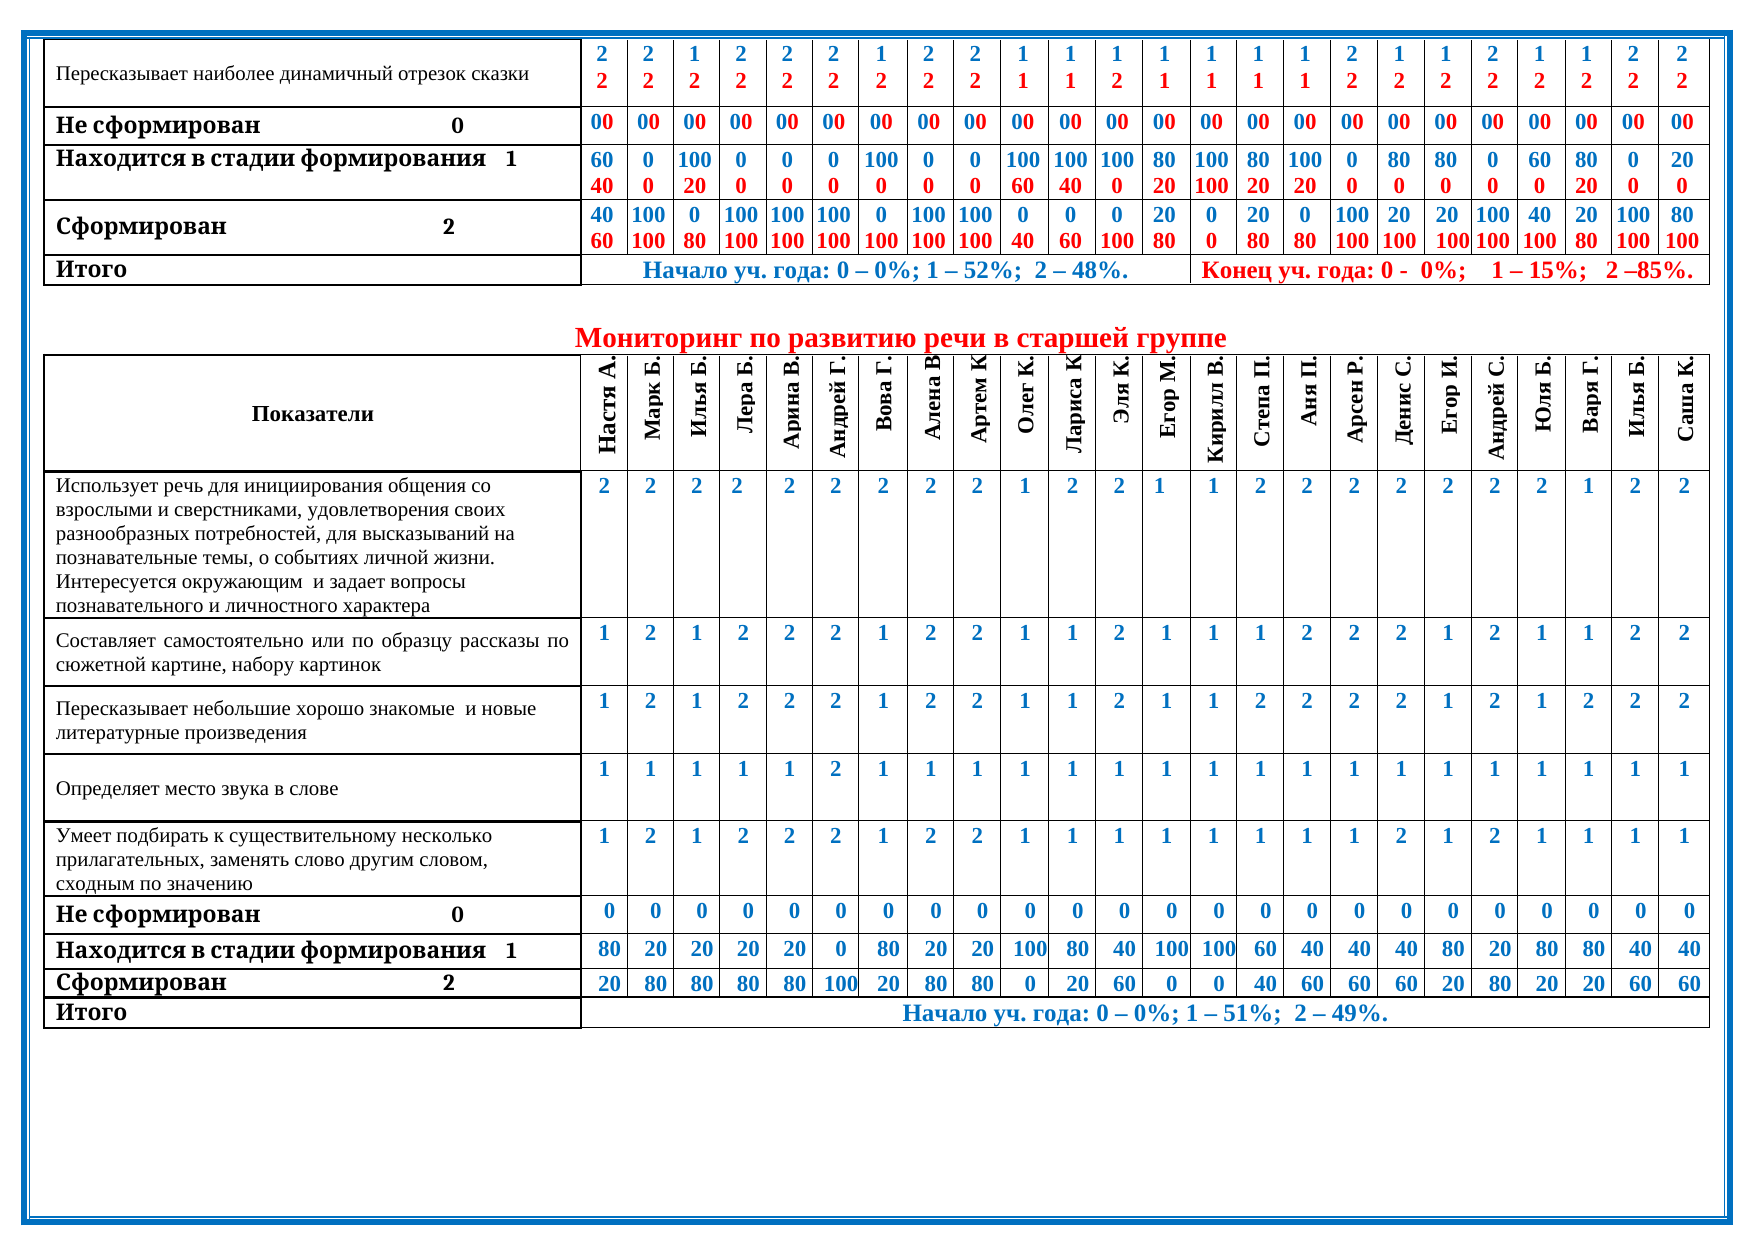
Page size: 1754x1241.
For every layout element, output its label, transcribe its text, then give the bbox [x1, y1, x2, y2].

table_cell Использует речь для инициирования общения со взрослыми и сверстниками, удовлетворения своих разнообразных потребностей, для высказываний на познавательные темы, о событиях личной жизни. Интересуется окружающим и задает вопросы познавательного и личностного характера [45, 473, 580, 617]
table_cell 100 100 [1191, 145, 1236, 199]
table_cell 1 [1518, 821, 1565, 895]
table_cell 00 [1472, 107, 1517, 144]
text Мониторинг по развитию речи в старшей группе [118, 320, 1683, 353]
table_cell 40 [1378, 934, 1424, 968]
table_cell 1 [674, 686, 719, 753]
table_cell 2 [908, 686, 953, 753]
table_cell 1 [1143, 686, 1190, 753]
table_cell 20 [1472, 934, 1517, 968]
table_cell 2 2 [1611, 39, 1659, 106]
table_cell 100 100 [767, 200, 812, 253]
table_cell 80 100 [1659, 200, 1709, 253]
table_cell 00 [767, 107, 812, 144]
table_cell 2 [813, 471, 858, 617]
table_cell 0 [1191, 969, 1236, 996]
table_cell 20 [908, 934, 953, 968]
table_header Эля К. [1096, 355, 1142, 470]
table_cell 40 [1237, 969, 1283, 996]
table_cell 40 60 [582, 200, 627, 253]
table_cell 40 [1659, 934, 1709, 968]
table_cell 1 [954, 754, 1000, 820]
table_cell 60 [1612, 969, 1658, 996]
table_cell 0 [1378, 896, 1424, 932]
table_cell 2 [582, 471, 627, 617]
table_cell Не сформирован 0 [45, 108, 580, 144]
table_cell 2 [1378, 471, 1424, 617]
table_cell 100 100 [1331, 200, 1377, 253]
table_cell 2 [1378, 618, 1424, 685]
table_cell 0 [1612, 896, 1658, 932]
table_cell 0 [1472, 896, 1517, 932]
table_header Степа П. [1237, 355, 1283, 470]
table_cell 1 [1143, 821, 1190, 895]
table_cell Начало уч. года: 0 – 0%; 1 – 52%; 2 – 48%. [582, 255, 1190, 284]
table_cell 2 [628, 821, 673, 895]
table_cell 80 [582, 934, 627, 968]
table_cell 60 [1237, 934, 1283, 968]
table_cell 2 [1096, 471, 1142, 617]
table_cell 0 [582, 896, 627, 932]
table_cell 1 [1425, 686, 1471, 753]
table_cell 00 [582, 107, 627, 144]
table_cell 00 [1659, 107, 1709, 144]
table_cell 40 [1331, 934, 1377, 968]
table_cell 1 [1378, 754, 1424, 820]
table_cell 0 80 [1284, 200, 1330, 253]
table_cell 0 [908, 896, 953, 932]
table_cell 1 [1191, 821, 1236, 895]
table_cell 1 [582, 618, 627, 685]
table_cell 1 [674, 618, 719, 685]
table_cell 1 [1237, 618, 1283, 685]
table_cell 1 1 [1142, 39, 1190, 106]
table_cell 0 [813, 934, 858, 968]
table_cell 40 100 [1518, 200, 1565, 253]
table_cell 0 40 [1001, 200, 1048, 253]
table_header Саша К. [1659, 355, 1709, 470]
table_cell 100 60 [1001, 145, 1048, 199]
table_cell 60 40 [582, 145, 627, 199]
table_cell 1 [1191, 686, 1236, 753]
table_cell 0 0 [720, 145, 766, 199]
table_cell 1 [1566, 618, 1611, 685]
table_cell 0 [1096, 896, 1142, 932]
table_cell 2 [859, 471, 907, 617]
table_cell 80 [1518, 934, 1565, 968]
table_cell 2 [813, 754, 858, 820]
table_cell 20 [582, 969, 627, 996]
table_header Арсен Р. [1331, 355, 1377, 470]
table_cell 2 [1331, 471, 1377, 617]
table_cell 0 [1237, 896, 1283, 932]
table_cell 1 [1001, 754, 1048, 820]
table_cell 1 1 [1001, 39, 1049, 106]
table_cell 2 [720, 821, 766, 895]
table_cell 1 [1612, 754, 1658, 820]
table_cell 0 [1143, 896, 1190, 932]
table_header Артем К [954, 355, 1000, 470]
table_cell 2 2 [1471, 39, 1518, 106]
table_cell 0 0 [954, 145, 1000, 199]
table_cell 1 2 [1378, 39, 1424, 106]
table_cell 20 [859, 969, 907, 996]
table_cell 100 [1001, 934, 1048, 968]
table_cell 1 [1049, 754, 1095, 820]
table_cell 40 [1612, 934, 1658, 968]
table_cell 80 [908, 969, 953, 996]
table_cell 0 0 [908, 145, 953, 199]
table_cell 00 [1566, 107, 1611, 144]
table_cell 100 20 [1284, 145, 1330, 199]
table_cell 1 [859, 821, 907, 895]
table_cell 0 [1001, 896, 1048, 932]
table_cell 0 100 [1096, 200, 1142, 253]
table_cell 2 [1284, 686, 1330, 753]
table_cell 1 [908, 754, 953, 820]
table_cell 1 1 [1190, 39, 1237, 106]
table_header Андрей Г. [813, 355, 858, 470]
table_cell 1 [1049, 821, 1095, 895]
table_cell 00 [1143, 107, 1190, 144]
table_cell Сформирован 2 [45, 201, 580, 253]
table_cell 1 1 [1284, 39, 1330, 106]
table_cell 80 0 [1425, 145, 1471, 199]
table_cell 2 [1518, 471, 1565, 617]
table_cell 2 2 [954, 39, 1001, 106]
table_cell 1 [1659, 821, 1709, 895]
table_cell 2 2 [1659, 39, 1709, 106]
table_cell 1 1 [1237, 39, 1284, 106]
table_cell 20 [1425, 969, 1471, 996]
table_cell 1 [1191, 471, 1236, 617]
table_cell 1 2 [1096, 39, 1142, 106]
table_cell 2 [1284, 471, 1330, 617]
table_cell 0 [813, 896, 858, 932]
table_cell 40 [1284, 934, 1330, 968]
table_cell 1 [1284, 821, 1330, 895]
table_cell 1 [767, 754, 812, 820]
table_cell 100 [1191, 934, 1236, 968]
table_cell 0 0 [813, 145, 858, 199]
table_cell 2 [1237, 471, 1283, 617]
table_cell 00 [1049, 107, 1095, 144]
table_cell Конец уч. года: 0 - 0%; 1 – 15%; 2 –85%. [1190, 255, 1709, 284]
table_cell 80 0 [1378, 145, 1424, 199]
table_cell 2 [720, 618, 766, 685]
table_cell 2 [1378, 686, 1424, 753]
table_cell 00 [628, 107, 673, 144]
table_cell 2 [908, 618, 953, 685]
table_cell 2 [813, 618, 858, 685]
table_cell 100 100 [908, 200, 953, 253]
table_cell 1 [1284, 754, 1330, 820]
table_header Олег К. [1001, 355, 1048, 470]
table_cell 00 [908, 107, 953, 144]
table_cell 0 [1001, 969, 1048, 996]
table_cell 2 [1472, 686, 1517, 753]
table_cell 80 [1566, 934, 1611, 968]
table_cell 1 [674, 754, 719, 820]
table_cell 2 [1096, 618, 1142, 685]
table_cell 60 [1378, 969, 1424, 996]
table_cell 1 [628, 754, 673, 820]
table_cell 1 [1191, 754, 1236, 820]
table_cell 00 [1518, 107, 1565, 144]
table_cell 80 [720, 969, 766, 996]
table_cell 60 0 [1518, 145, 1565, 199]
table_cell 2 [954, 618, 1000, 685]
table_cell 2 [1566, 686, 1611, 753]
table_cell 0 [1049, 896, 1095, 932]
table_cell 0 0 [767, 145, 812, 199]
table_cell 1 [1049, 618, 1095, 685]
table_cell 0 [1191, 896, 1236, 932]
table_cell 1 2 [1424, 39, 1471, 106]
table_cell 2 [1472, 618, 1517, 685]
table_cell 2 2 [766, 39, 812, 106]
table_cell 20 80 [1566, 200, 1611, 253]
table_cell 0 [954, 896, 1000, 932]
table_cell 2 [1378, 821, 1424, 895]
table_cell 0 [674, 896, 719, 932]
table_header Марк Б. [628, 355, 673, 470]
table_cell Итого [45, 256, 580, 284]
table_cell 0 0 [1612, 145, 1658, 199]
table_cell 60 [1096, 969, 1142, 996]
table_cell 1 [1331, 821, 1377, 895]
table_cell 100 100 [628, 200, 673, 253]
table_cell 2 [1096, 686, 1142, 753]
table_cell Умеет подбирать к существительному несколько прилагательных, заменять слово другим словом, сходным по значению [45, 823, 580, 895]
table_cell 2 [1659, 471, 1709, 617]
table_cell 1 [1659, 754, 1709, 820]
table_cell 2 2 [720, 39, 766, 106]
table_cell 2 [674, 471, 719, 617]
table_cell 2 [813, 686, 858, 753]
table_cell 1 [1566, 754, 1611, 820]
table_cell 2 [767, 618, 812, 685]
table_header Арина В. [767, 355, 812, 470]
table_cell 20 100 [1425, 200, 1471, 253]
table_cell Не сформирован 0 [45, 897, 580, 932]
table_cell 1 [1096, 754, 1142, 820]
table_cell 1 [1425, 618, 1471, 685]
table_cell 1 [1518, 686, 1565, 753]
table_cell 00 [1096, 107, 1142, 144]
table_cell 1 [1191, 618, 1236, 685]
table_cell 0 [1284, 896, 1330, 932]
table_cell 20 [954, 934, 1000, 968]
table_cell 80 [1472, 969, 1517, 996]
table_header Лариса К [1049, 355, 1095, 470]
table_cell 2 [1331, 618, 1377, 685]
table_cell 1 [582, 754, 627, 820]
table_cell 80 [767, 969, 812, 996]
table_cell 1 [1518, 618, 1565, 685]
table_cell 100 0 [1096, 145, 1142, 199]
table_cell 1 [1566, 821, 1611, 895]
table_cell 60 [1331, 969, 1377, 996]
table_cell 60 [1284, 969, 1330, 996]
table_cell 100 100 [720, 200, 766, 253]
table_cell 2 [954, 471, 1000, 617]
table_cell 100 100 [1612, 200, 1658, 253]
table_cell Определяет место звука в слове [45, 755, 580, 820]
table_cell Находится в стадии формирования 1 [45, 146, 580, 199]
table_cell 1 [674, 821, 719, 895]
table_cell 2 [1612, 686, 1658, 753]
table_cell 2 2 [1330, 39, 1378, 106]
table_cell 0 0 [1472, 145, 1517, 199]
table_cell 2 [628, 618, 673, 685]
table_cell 2 [720, 686, 766, 753]
table_cell 1 [1472, 754, 1517, 820]
table_cell 00 [1001, 107, 1048, 144]
table_cell 0 0 [1331, 145, 1377, 199]
table_cell 80 20 [1237, 145, 1283, 199]
table_cell 2 2 [627, 39, 673, 106]
table_header Денис С. [1378, 355, 1424, 470]
table_cell 20 [767, 934, 812, 968]
table_header Илья Б. [674, 355, 719, 470]
table_header Егор М. [1143, 355, 1190, 470]
table_cell 2 2 [908, 39, 954, 106]
table_cell 20 [1566, 969, 1611, 996]
table_header Алена В [908, 355, 953, 470]
table_header Андрей С. [1472, 355, 1517, 470]
table_cell 1 [1237, 754, 1283, 820]
table_cell 1 [1049, 686, 1095, 753]
table_cell 80 [859, 934, 907, 968]
table_cell 00 [1284, 107, 1330, 144]
table_cell 1 [1237, 821, 1283, 895]
table_cell 2 [1425, 471, 1471, 617]
table_cell Итого [45, 999, 580, 1027]
table_cell 60 [1659, 969, 1709, 996]
table_cell 1 [582, 686, 627, 753]
table_header Лера Б. [720, 355, 766, 470]
table_cell 80 [1049, 934, 1095, 968]
table_cell 20 [674, 934, 719, 968]
table_cell 00 [1425, 107, 1471, 144]
table_header Юля Б. [1518, 355, 1565, 470]
table_cell 1 [1001, 686, 1048, 753]
table_cell 1 [1566, 471, 1611, 617]
table_cell 100 100 [813, 200, 858, 253]
table_header Аня П. [1284, 355, 1330, 470]
table_cell 1 2 [1565, 39, 1611, 106]
table_cell 0 [1143, 969, 1190, 996]
table_cell 2 [1612, 618, 1658, 685]
table_cell 1 [1143, 754, 1190, 820]
table_cell 0 [1659, 896, 1709, 932]
table_cell 100 0 [859, 145, 907, 199]
table_cell 1 [1143, 618, 1190, 685]
table_cell 0 [1425, 896, 1471, 932]
table_cell 2 [1472, 821, 1517, 895]
table_cell 20 0 [1659, 145, 1709, 199]
table_cell 2 [1612, 471, 1658, 617]
table_cell 00 [1612, 107, 1658, 144]
table_cell 1 2 [674, 39, 720, 106]
table_cell 100 20 [674, 145, 719, 199]
table_cell 2 2 [812, 39, 859, 106]
table_cell 2 [1659, 686, 1709, 753]
table_cell 2 [628, 686, 673, 753]
table_cell 100 100 [1472, 200, 1517, 253]
table_cell 2 [720, 471, 766, 617]
table_header Илья Б. [1612, 355, 1658, 470]
table_cell 2 [813, 821, 858, 895]
table_cell 0 0 [1191, 200, 1236, 253]
table_cell 20 80 [1237, 200, 1283, 253]
table_cell 80 20 [1143, 145, 1190, 199]
table_cell 100 [1143, 934, 1190, 968]
table_cell 1 2 [1518, 39, 1565, 106]
table_cell 80 [954, 969, 1000, 996]
table_cell 0 [1331, 896, 1377, 932]
table_cell 0 60 [1049, 200, 1095, 253]
table_cell 0 [767, 896, 812, 932]
table_cell 1 [1612, 821, 1658, 895]
table_cell 2 [1472, 471, 1517, 617]
table_cell Пересказывает небольшие хорошо знакомые и новые литературные произведения [45, 687, 580, 753]
table_cell 1 [1425, 754, 1471, 820]
table_header Показатели [45, 356, 580, 470]
table_cell 1 [1001, 618, 1048, 685]
table_cell 0 [1566, 896, 1611, 932]
table_cell 00 [1331, 107, 1377, 144]
table_cell 2 [908, 821, 953, 895]
table_cell 1 2 [859, 39, 907, 106]
table_cell 1 [1143, 471, 1190, 617]
table_cell 1 [1001, 821, 1048, 895]
table_cell 20 [1518, 969, 1565, 996]
table_cell Находится в стадии формирования 1 [45, 935, 580, 968]
table_cell 1 [859, 618, 907, 685]
table_cell 1 [859, 754, 907, 820]
table_cell 2 [628, 471, 673, 617]
table_cell 0 [1518, 896, 1565, 932]
table_cell 2 [767, 821, 812, 895]
table_cell 2 [954, 686, 1000, 753]
table_cell 00 [1237, 107, 1283, 144]
table_cell 00 [674, 107, 719, 144]
table_cell 1 1 [1049, 39, 1096, 106]
table_cell Составляет самостоятельно или по образцу рассказы по сюжетной картине, набору картинок [45, 619, 580, 685]
table_cell 0 [720, 896, 766, 932]
table_cell 80 [1425, 934, 1471, 968]
table_header Егор И. [1425, 355, 1471, 470]
table_cell 20 100 [1378, 200, 1424, 253]
table_cell 2 [767, 471, 812, 617]
table_cell 00 [813, 107, 858, 144]
table_cell 80 [674, 969, 719, 996]
table_cell 2 2 [582, 39, 627, 106]
table_cell 20 [720, 934, 766, 968]
table_cell 20 [628, 934, 673, 968]
table_cell 1 [1001, 471, 1048, 617]
table_cell Сформирован 2 [45, 970, 580, 996]
table_header Вова Г. [859, 355, 907, 470]
table_cell 0 [628, 896, 673, 932]
table_cell 40 [1096, 934, 1142, 968]
table_cell 0 80 [674, 200, 719, 253]
table_cell 00 [859, 107, 907, 144]
table_cell 20 [1049, 969, 1095, 996]
table_cell 2 [908, 471, 953, 617]
table_cell 1 [859, 686, 907, 753]
table_cell 1 [720, 754, 766, 820]
table_cell 100 [813, 969, 858, 996]
table_cell 1 [1331, 754, 1377, 820]
table_cell 2 [1331, 686, 1377, 753]
table_cell Начало уч. года: 0 – 0%; 1 – 51%; 2 – 49%. [582, 998, 1709, 1027]
table_header Настя А. [581, 355, 627, 470]
table_cell 1 [1096, 821, 1142, 895]
table_cell 100 100 [954, 200, 1000, 253]
table_cell 0 100 [859, 200, 907, 253]
table_cell 1 [582, 821, 627, 895]
table_header Кирилл В. [1191, 355, 1236, 470]
table_cell 80 20 [1566, 145, 1611, 199]
table_cell 00 [720, 107, 766, 144]
table_cell 1 [1425, 821, 1471, 895]
table_cell 20 80 [1143, 200, 1190, 253]
table_cell 00 [1378, 107, 1424, 144]
table_cell 0 0 [628, 145, 673, 199]
table_cell 00 [954, 107, 1000, 144]
table_cell Пересказывает наиболее динамичный отрезок сказки [45, 40, 580, 106]
table_cell 2 [1659, 618, 1709, 685]
table_cell 2 [1049, 471, 1095, 617]
table_cell 0 [859, 896, 907, 932]
table_cell 2 [1284, 618, 1330, 685]
table_cell 2 [1237, 686, 1283, 753]
table_cell 2 [954, 821, 1000, 895]
table_cell 2 [767, 686, 812, 753]
table_cell 80 [628, 969, 673, 996]
table_cell 1 [1518, 754, 1565, 820]
table_header Варя Г. [1566, 355, 1611, 470]
table_cell 100 40 [1049, 145, 1095, 199]
table_cell 00 [1191, 107, 1236, 144]
